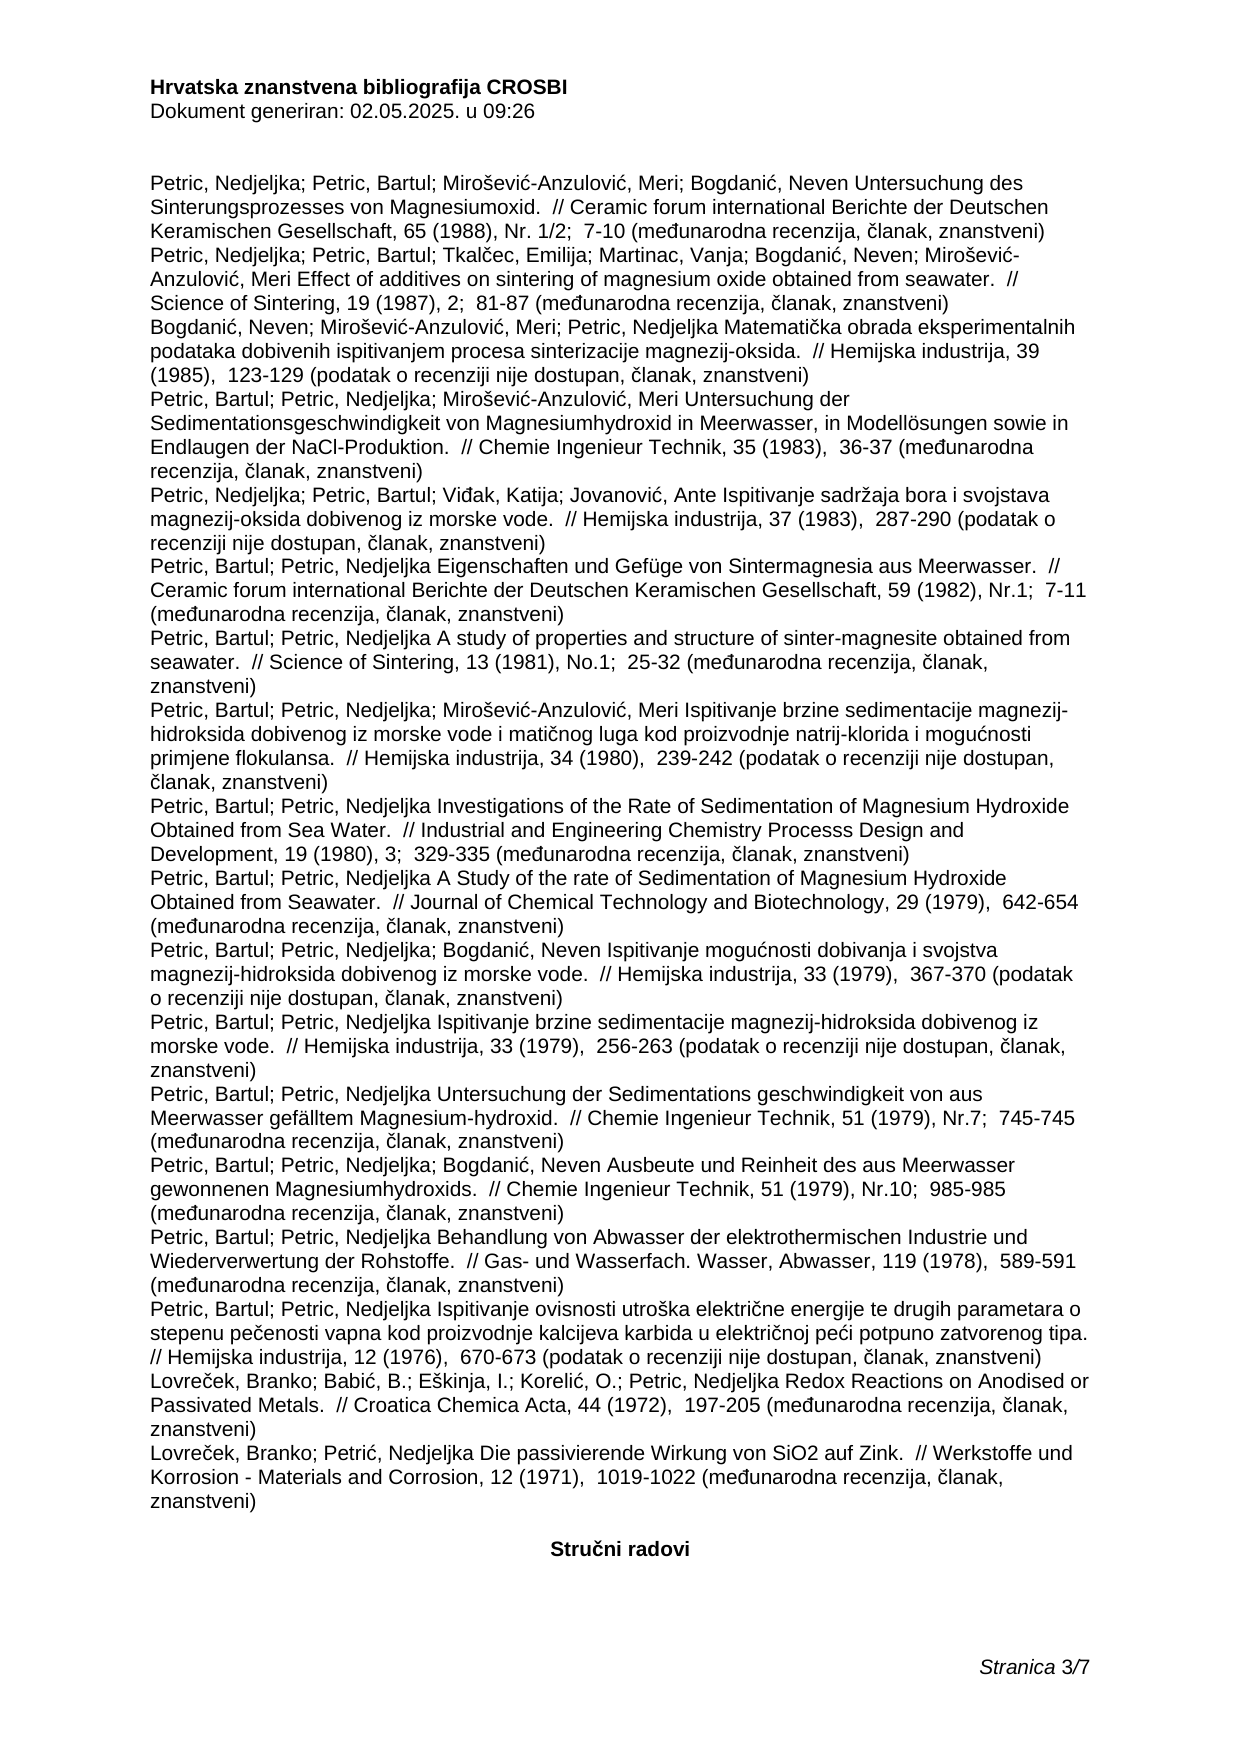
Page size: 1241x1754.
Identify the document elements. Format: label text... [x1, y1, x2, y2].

text Petric, Bartul; Petric, Nedjeljka; Bogdanić, Neven [150, 938, 1090, 1009]
text Petric, Nedjeljka; Petric, Bartul; Viđak, Katija; Jovanović, Ante [150, 482, 1090, 554]
text Petric, Bartul; Petric, Nedjeljka [150, 1081, 1090, 1153]
text Petric, Bartul; Petric, Nedjeljka; Mirošević-Anzulović, Meri [150, 387, 1090, 482]
text Petric, Bartul; Petric, Nedjeljka; Bogdanić, Neven [150, 1153, 1090, 1225]
text Petric, Bartul; Petric, Nedjeljka [150, 794, 1090, 866]
text Petric, Nedjeljka; Petric, Bartul; Mirošević-Anzulović, Meri; Bogdanić, Neven [150, 171, 1090, 243]
text Lovreček, Branko; Petrić, Nedjeljka [150, 1441, 1090, 1513]
text Petric, Nedjeljka; Petric, Bartul; Tkalčec, Emilija; Martinac, Vanja; Bogdanić, Neven; Mirošević-Anzulović, Meri [150, 243, 1090, 315]
text Petric, Bartul; Petric, Nedjeljka [150, 1009, 1090, 1081]
text Petric, Bartul; Petric, Nedjeljka [150, 866, 1090, 938]
text Petric, Bartul; Petric, Nedjeljka [150, 1225, 1090, 1297]
text Petric, Bartul; Petric, Nedjeljka; Mirošević-Anzulović, Meri [150, 698, 1090, 794]
text Petric, Bartul; Petric, Nedjeljka [150, 626, 1090, 698]
text Lovreček, Branko; Babić, B.; Eškinja, I.; Korelić, O.; Petric, Nedjeljka [150, 1369, 1090, 1441]
text Bogdanić, Neven; Mirošević-Anzulović, Meri; Petric, Nedjeljka [150, 315, 1090, 387]
text Petric, Bartul; Petric, Nedjeljka [150, 1297, 1090, 1369]
subtitle Stručni radovi [150, 1537, 1090, 1561]
text Petric, Bartul; Petric, Nedjeljka [150, 554, 1090, 626]
